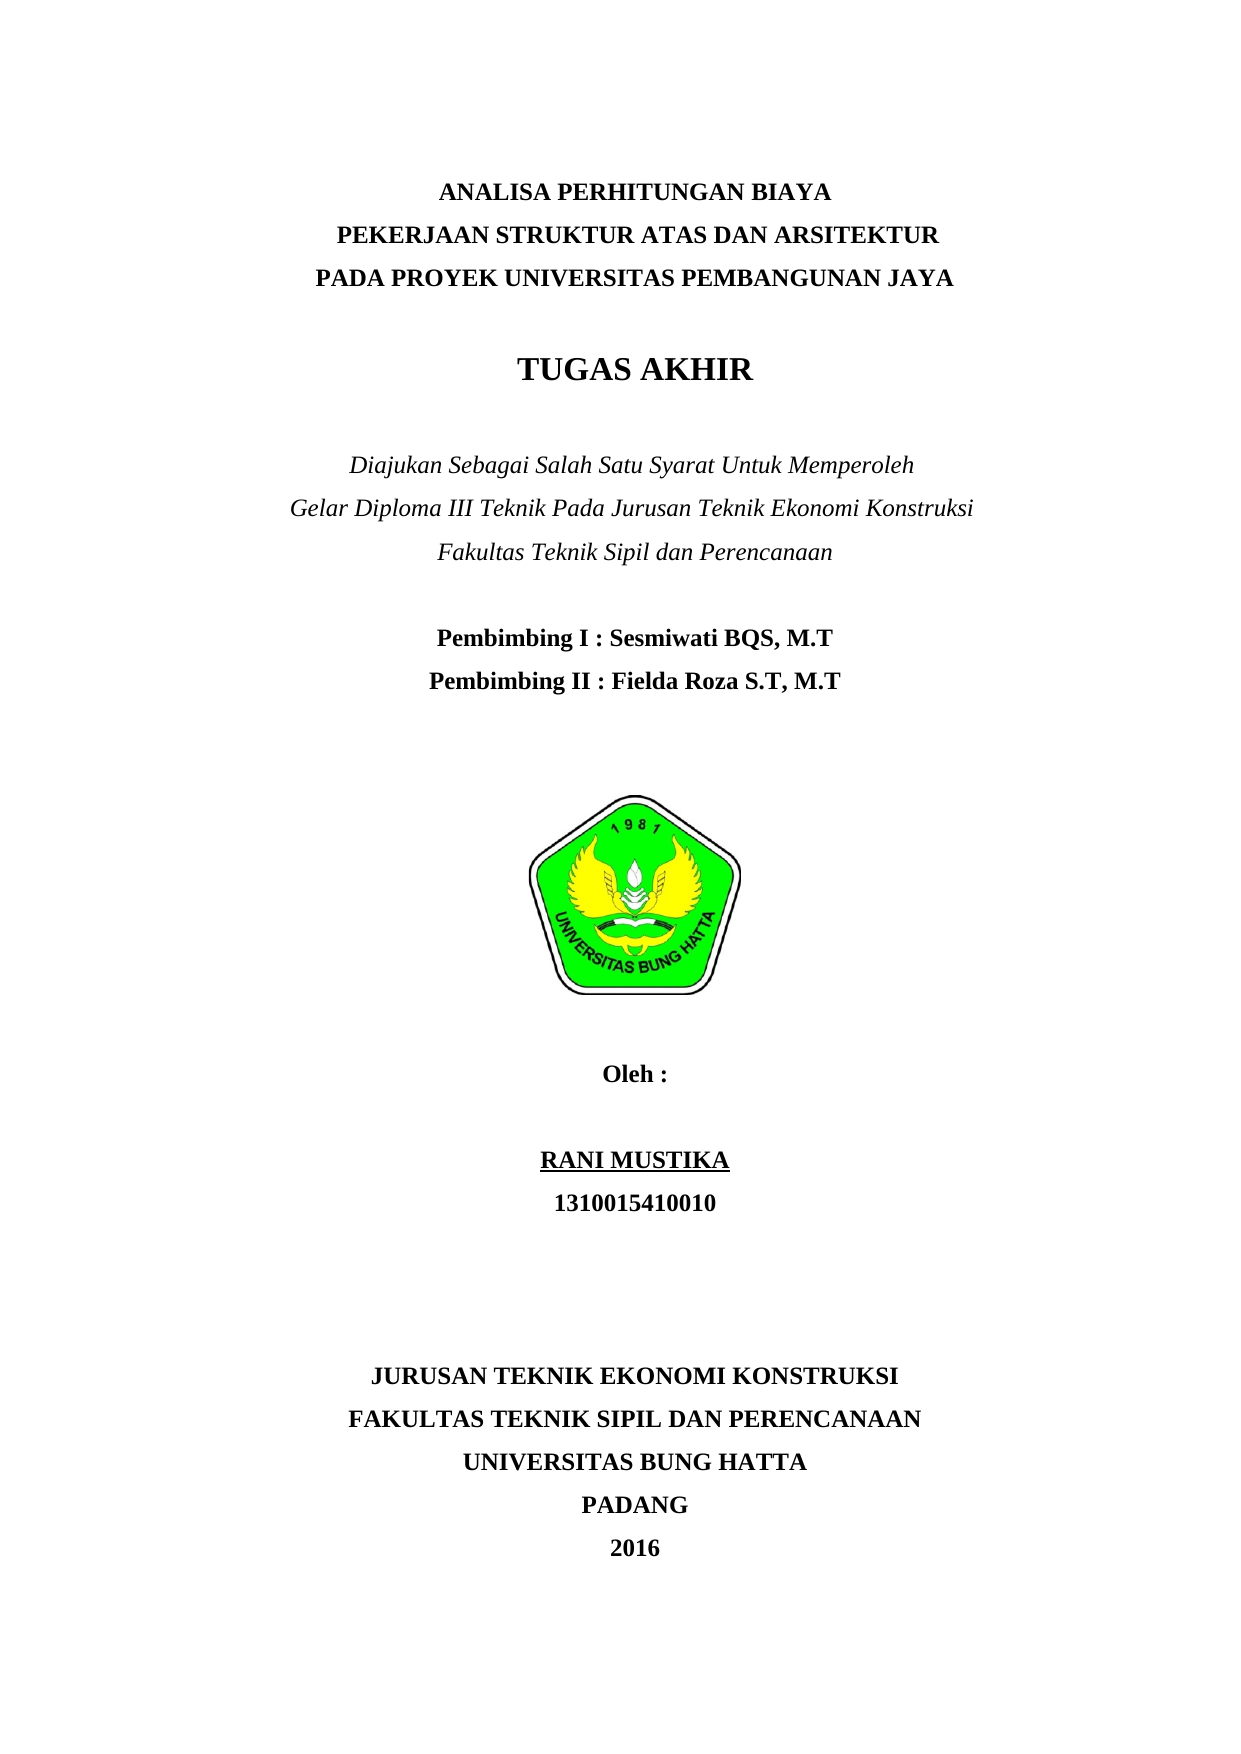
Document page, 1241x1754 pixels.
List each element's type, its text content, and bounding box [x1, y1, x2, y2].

text JURUSAN TEKNIK EKONOMI KONSTRUKSI [207, 1361, 1063, 1390]
text PEKERJAAN STRUKTUR ATAS DAN ARSITEKTUR [207, 220, 1063, 249]
text 2016 [207, 1533, 1063, 1562]
text Diajukan Sebagai Salah Satu Syarat Untuk Memperoleh Gelar Diploma III Teknik Pada Jurusan Teknik Ekonomi Konstruksi Fakultas Teknik Sipil dan Perencanaan [207, 450, 1063, 565]
text TUGAS AKHIR [207, 350, 1063, 388]
text PADANG [207, 1490, 1063, 1519]
picture [528, 795, 741, 995]
text PADA PROYEK UNIVERSITAS PEMBANGUNAN JAYA [207, 263, 1063, 292]
text ANALISA PERHITUNGAN BIAYA [207, 177, 1063, 206]
text UNIVERSITAS BUNG HATTA [207, 1447, 1063, 1476]
text Oleh : [207, 1059, 1063, 1088]
text Pembimbing II : Fielda Roza S.T, M.T [207, 666, 1063, 695]
text Pembimbing I : Sesmiwati BQS, M.T [207, 623, 1063, 652]
text FAKULTAS TEKNIK SIPIL DAN PERENCANAAN [207, 1404, 1063, 1433]
text RANI MUSTIKA [207, 1145, 1063, 1174]
text 1310015410010 [207, 1188, 1063, 1217]
